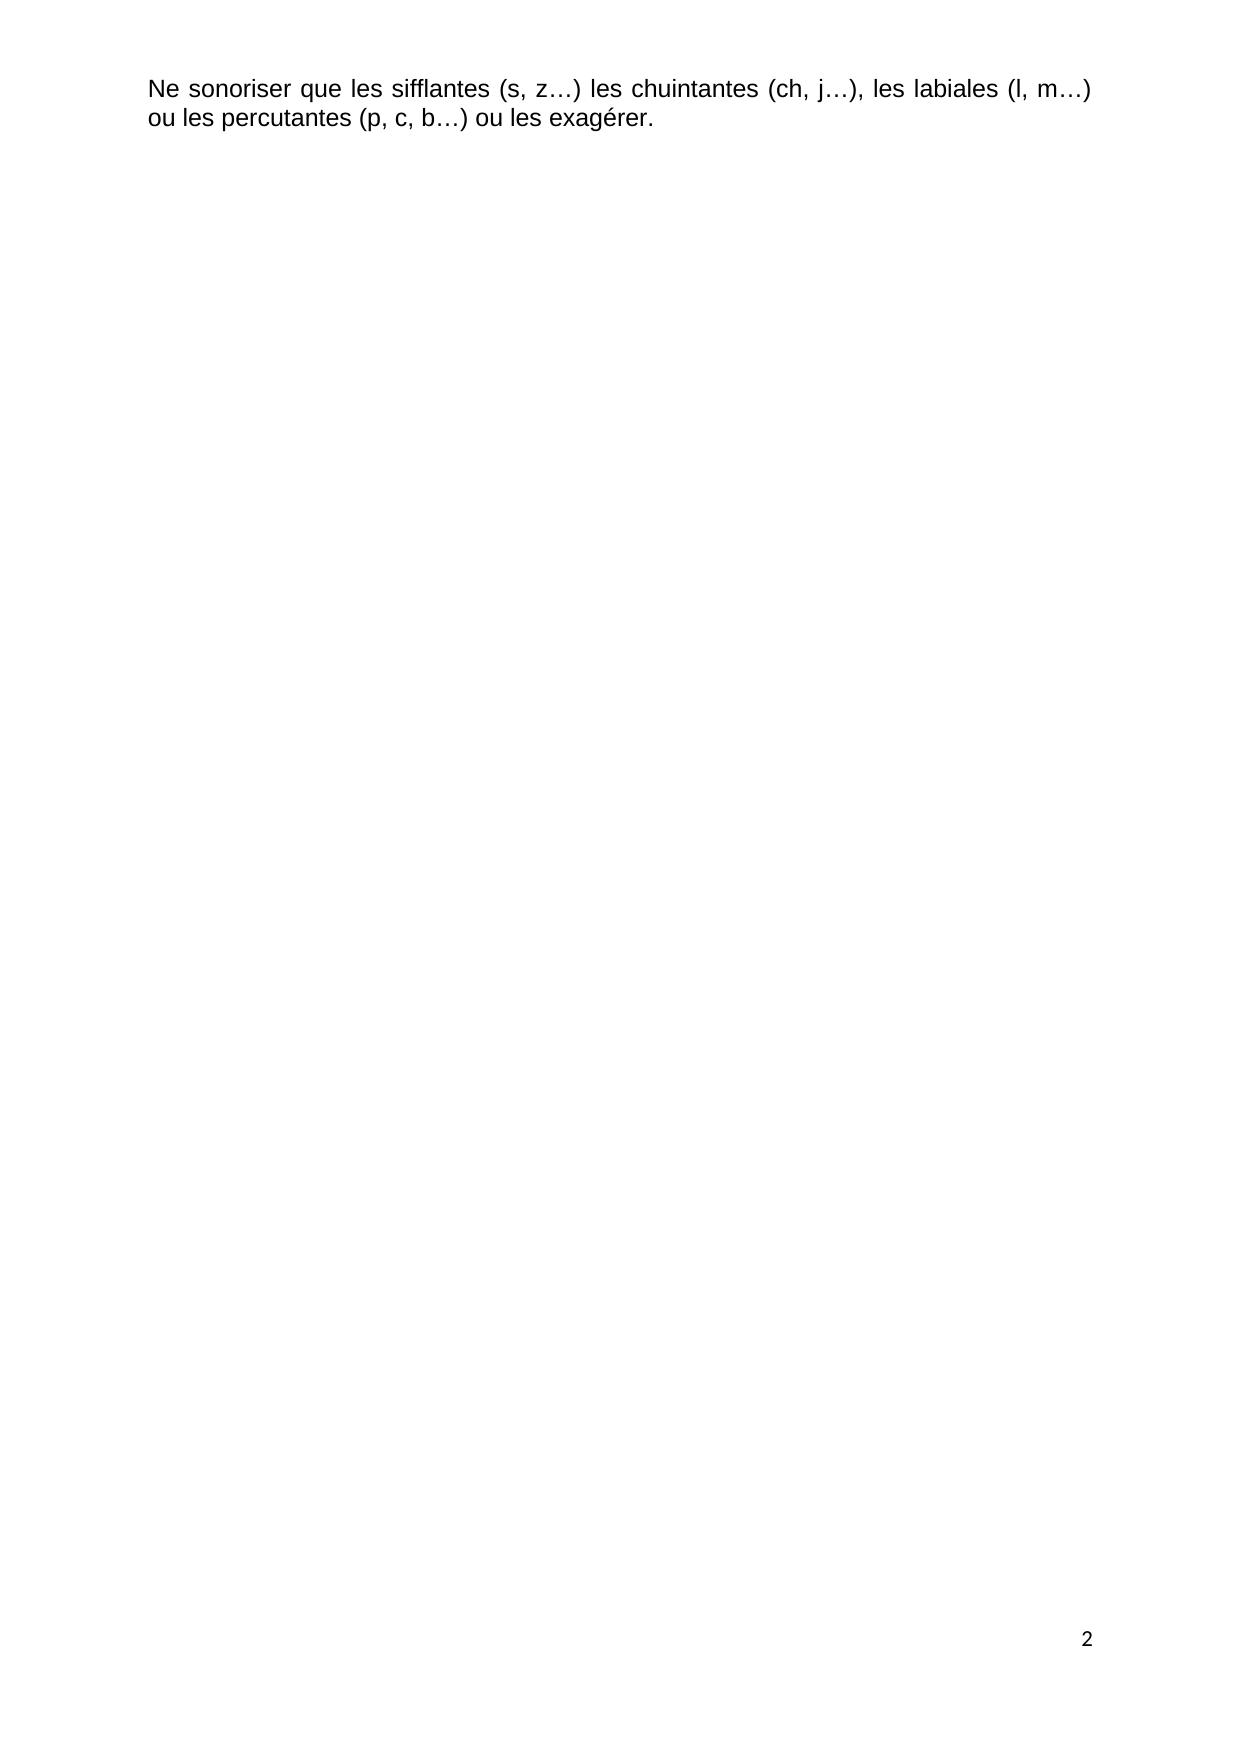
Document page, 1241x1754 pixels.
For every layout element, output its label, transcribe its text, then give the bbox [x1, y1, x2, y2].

text Ne sonoriser que les sifflantes (s, z…) les chuintantes (ch, j…), les labiales (l, m…) ou les percutantes (p, c, b…) ou les exagérer. [148, 74, 1093, 131]
